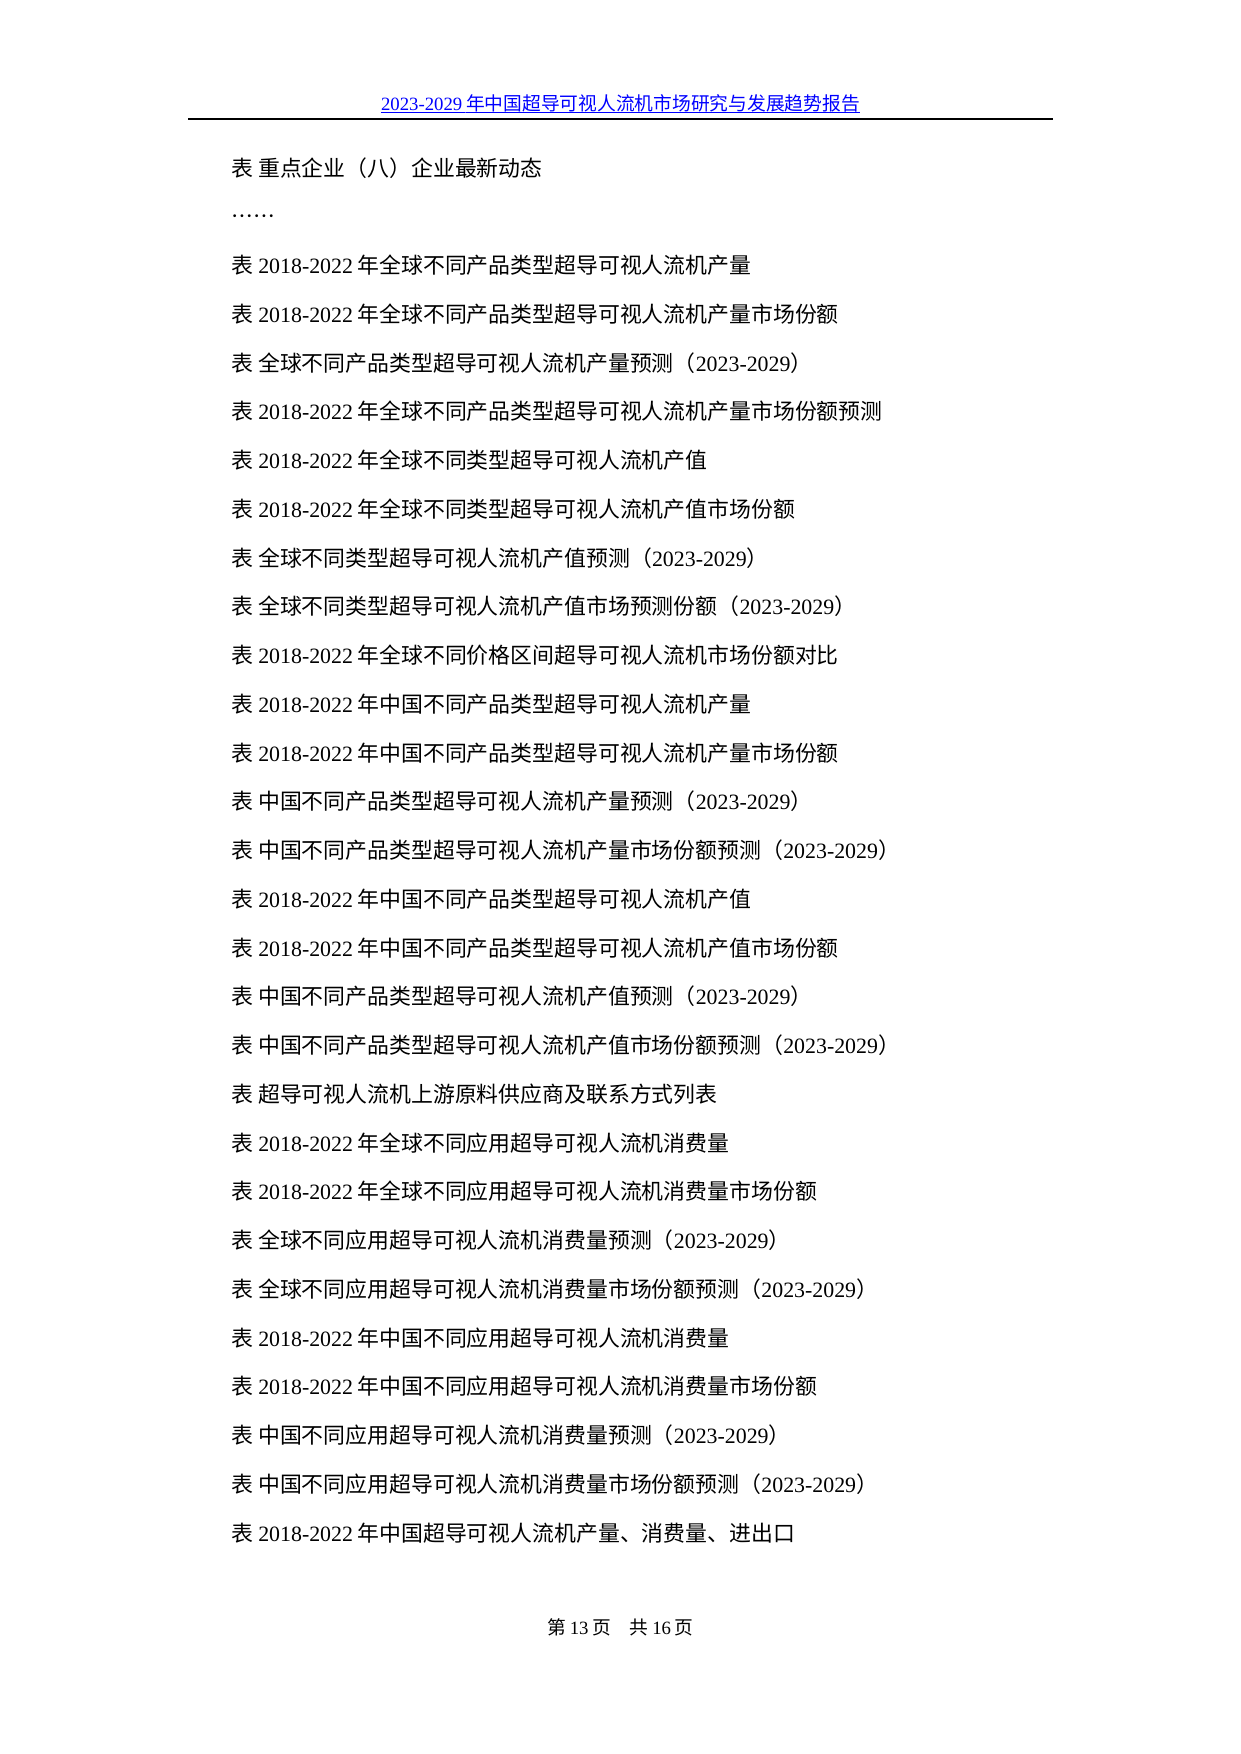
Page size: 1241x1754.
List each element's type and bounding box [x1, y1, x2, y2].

text [187, 150, 1053, 1548]
